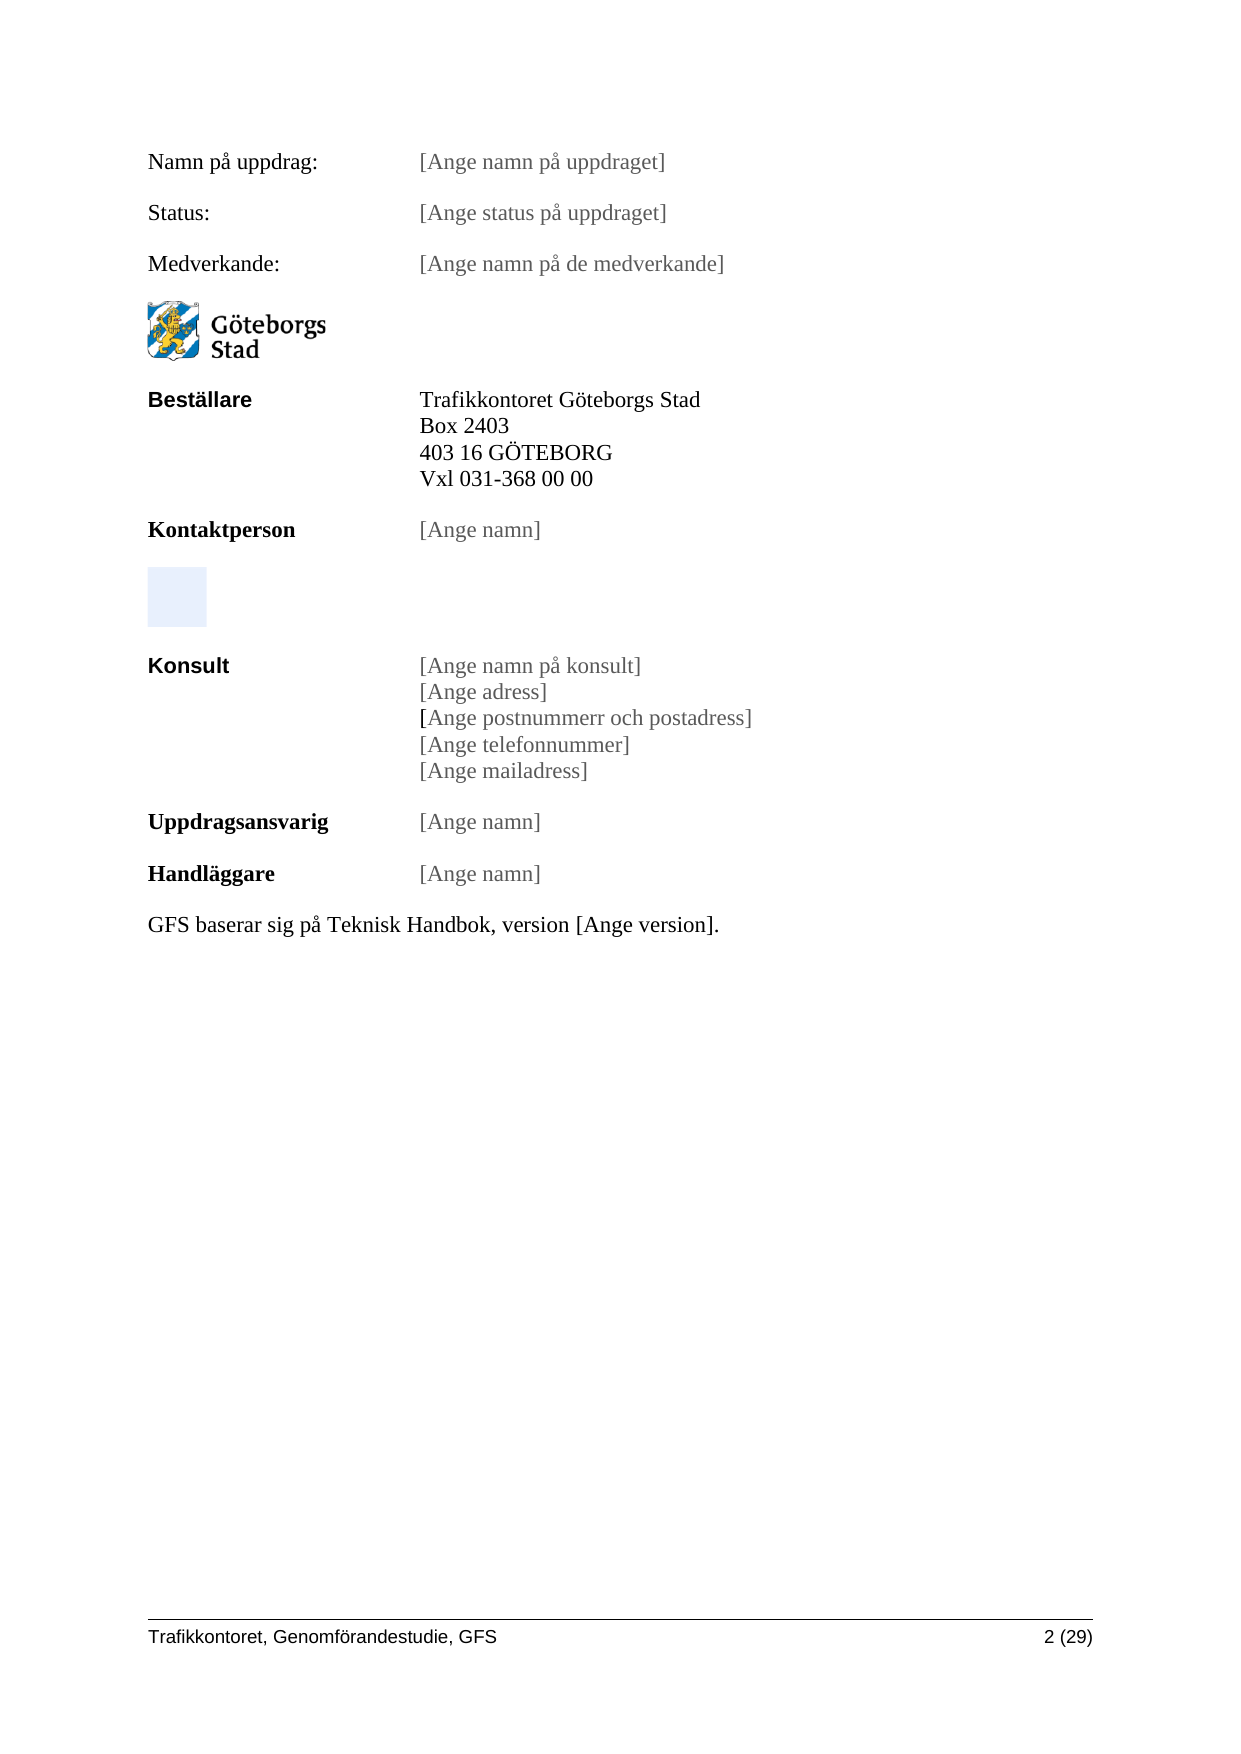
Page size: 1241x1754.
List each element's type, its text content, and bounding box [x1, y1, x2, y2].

text Status: [148, 199, 974, 225]
text GFS baserar sig på Teknisk Handbok, version . [148, 911, 974, 937]
picture [147, 567, 207, 627]
text Namn på uppdrag: [148, 148, 974, 174]
text Beställare Trafikkontoret Göteborgs Stad Box 2403 403 16 GÖTEBORG Vxl 031-368 00 00 [148, 386, 974, 491]
picture [147, 301, 326, 361]
text Uppdragsansvarig [148, 808, 974, 835]
text Kontaktperson [148, 516, 974, 543]
text Medverkande: [148, 250, 974, 277]
text Konsult [148, 652, 974, 783]
text Handläggare [148, 860, 974, 886]
